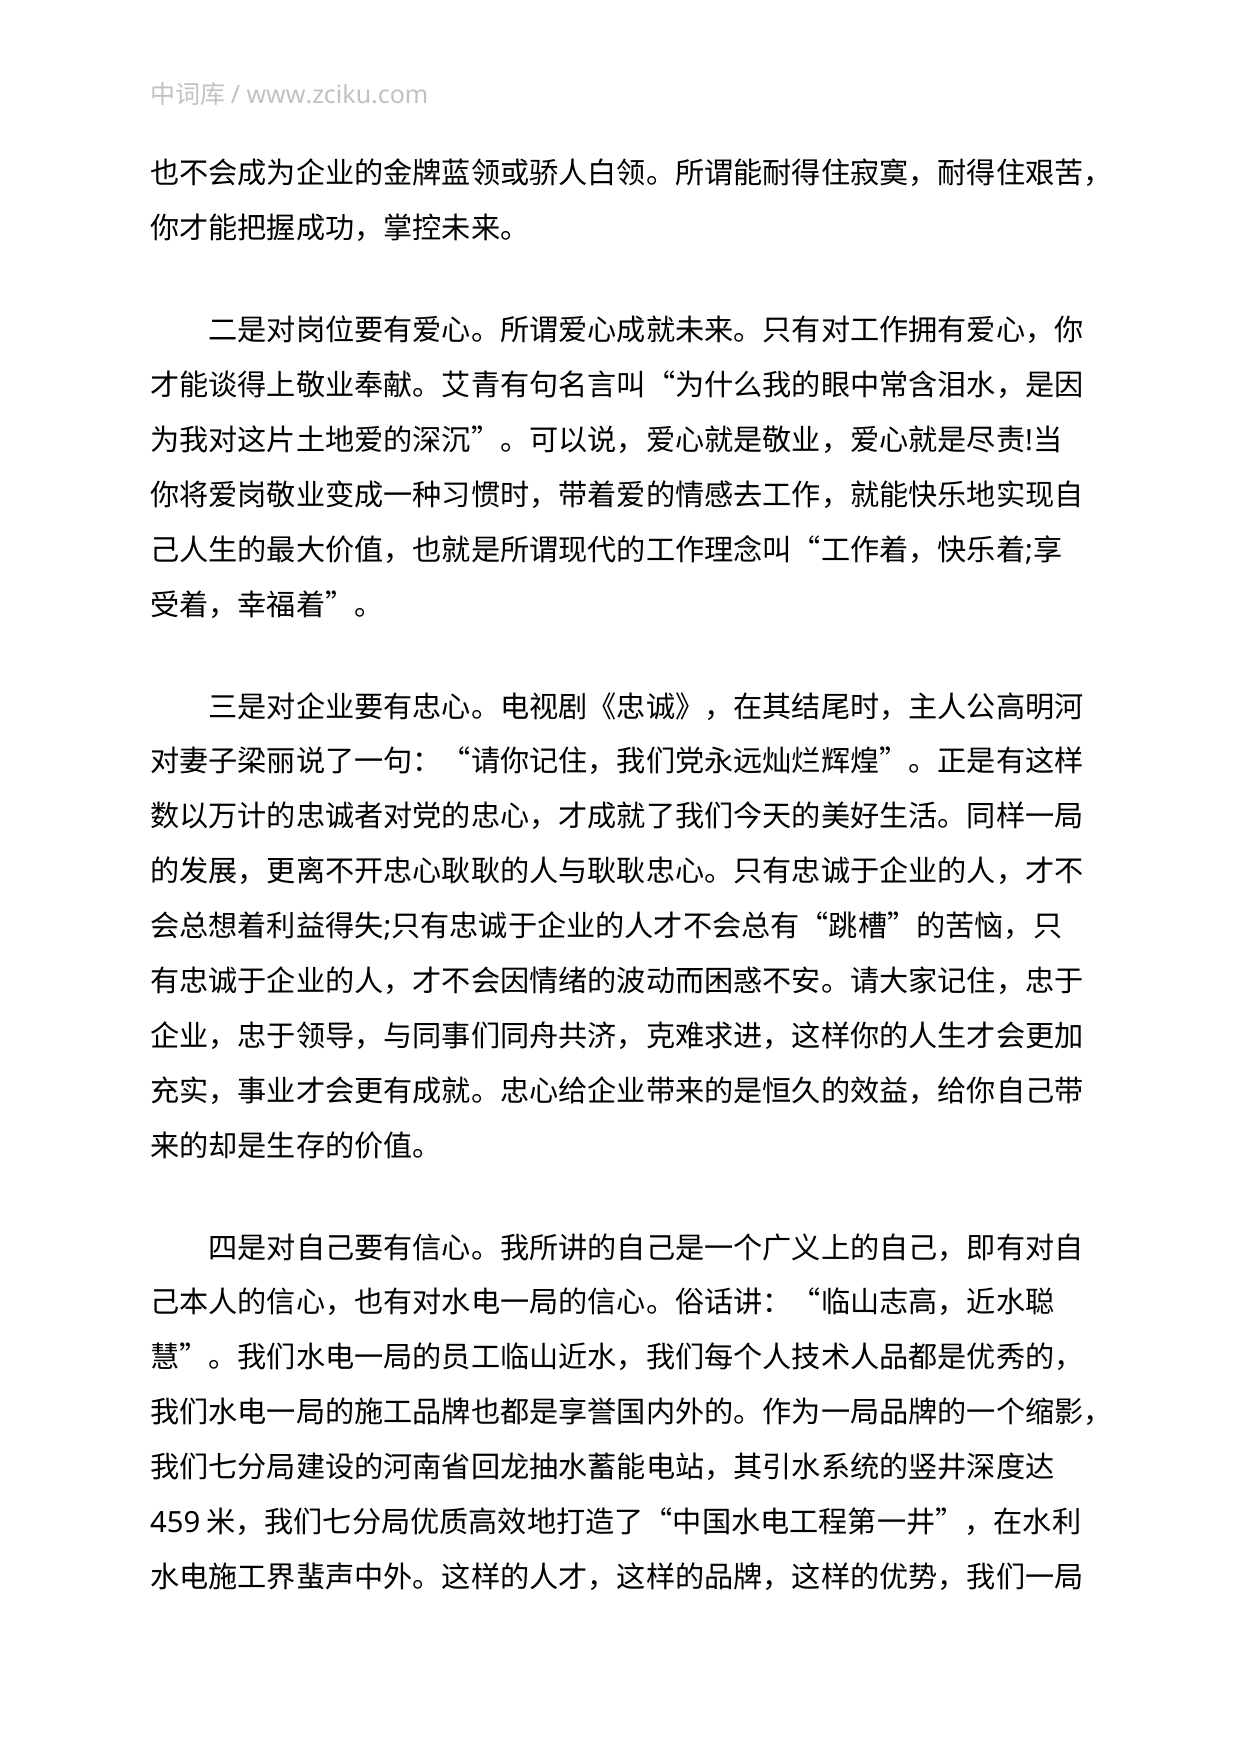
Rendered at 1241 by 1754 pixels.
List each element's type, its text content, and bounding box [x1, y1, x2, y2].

text 三是对企业要有忠心。电视剧《忠诚》，在其结尾时，主人公高明河对妻子梁丽说了一句：“请你记住，我们党永远灿烂辉煌”。正是有这样数以万计的忠诚者对党的忠心，才成就了我们今天的美好生活。同样一局的发展，更离不开忠心耿耿的人与耿耿忠心。只有忠诚于企业的人，才不会总想着利益得失;只有忠诚于企业的人才不会总有“跳槽”的苦恼，只有忠诚于企业的人，才不会因情绪的波动而困惑不安。请大家记住，忠于企业，忠于领导，与同事们同舟共济，克难求进，这样你的人生才会更加充实，事业才会更有成就。忠心给企业带来的是恒久的效益，给你自己带来的却是生存的价值。 [150, 683, 1090, 1165]
text 二是对岗位要有爱心。所谓爱心成就未来。只有对工作拥有爱心，你才能谈得上敬业奉献。艾青有句名言叫“为什么我的眼中常含泪水，是因为我对这片土地爱的深沉”。可以说，爱心就是敬业，爱心就是尽责!当你将爱岗敬业变成一种习惯时，带着爱的情感去工作，就能快乐地实现自己人生的最大价值，也就是所谓现代的工作理念叫“工作着，快乐着;享受着，幸福着”。 [150, 307, 1090, 624]
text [150, 150, 1090, 247]
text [150, 1224, 1090, 1596]
